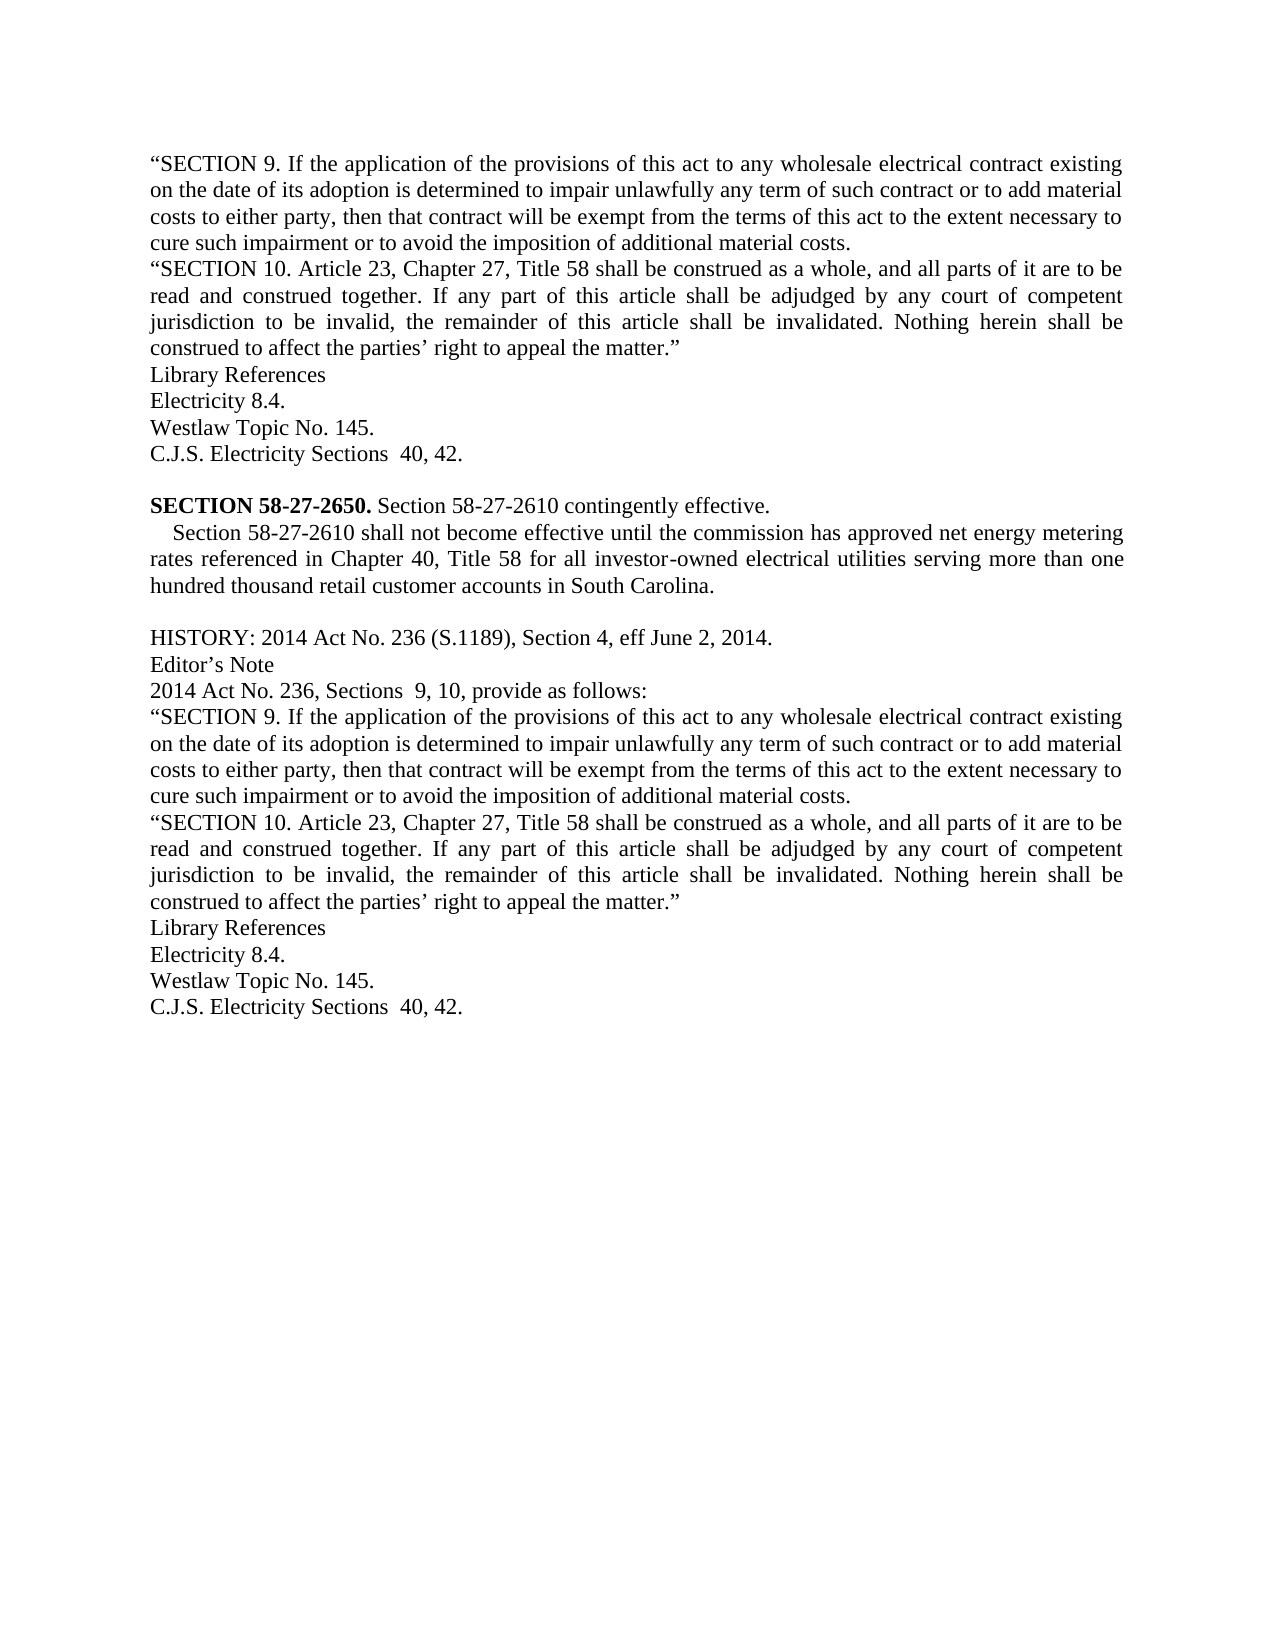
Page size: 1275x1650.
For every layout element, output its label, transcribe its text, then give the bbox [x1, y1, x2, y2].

text “SECTION 9. If the application of the provisions of this act to any wholesale electrical contract existing on the date of its adoption is determined to impair unlawfully any term of such contract or to add material costs to either party, then that contract will be exempt from the terms of this act to the extent necessary to cure such impairment or to avoid the imposition of additional material costs. [150, 150, 1125, 255]
text Library References [150, 361, 1125, 387]
text Electricity 8.4. [150, 387, 1125, 413]
text SECTION 58-27-2650. Section 58-27-2610 contingently effective. [150, 493, 1125, 519]
text “SECTION 10. Article 23, Chapter 27, Title 58 shall be construed as a whole, and all parts of it are to be read and construed together. If any part of this article shall be adjudged by any court of competent jurisdiction to be invalid, the remainder of this article shall be invalidated. Nothing herein shall be construed to affect the parties’ right to appeal the matter.” [150, 809, 1125, 914]
text “SECTION 9. If the application of the provisions of this act to any wholesale electrical contract existing on the date of its adoption is determined to impair unlawfully any term of such contract or to add material costs to either party, then that contract will be exempt from the terms of this act to the extent necessary to cure such impairment or to avoid the imposition of additional material costs. [150, 703, 1125, 809]
text Westlaw Topic No. 145. [150, 967, 1125, 993]
text Editor’s Note [150, 651, 1125, 677]
text C.J.S. Electricity Sections 40, 42. [150, 993, 1125, 1020]
text Library References [150, 914, 1125, 941]
text 2014 Act No. 236, Sections 9, 10, provide as follows: [150, 677, 1125, 703]
text Electricity 8.4. [150, 941, 1125, 967]
text HISTORY: 2014 Act No. 236 (S.1189), Section 4, eff June 2, 2014. [150, 624, 1125, 651]
text C.J.S. Electricity Sections 40, 42. [150, 440, 1125, 466]
text “SECTION 10. Article 23, Chapter 27, Title 58 shall be construed as a whole, and all parts of it are to be read and construed together. If any part of this article shall be adjudged by any court of competent jurisdiction to be invalid, the remainder of this article shall be invalidated. Nothing herein shall be construed to affect the parties’ right to appeal the matter.” [150, 255, 1125, 361]
text Section 58-27-2610 shall not become effective until the commission has approved net energy metering rates referenced in Chapter 40, Title 58 for all investor-owned electrical utilities serving more than one hundred thousand retail customer accounts in South Carolina. [150, 519, 1125, 598]
text Westlaw Topic No. 145. [150, 413, 1125, 440]
